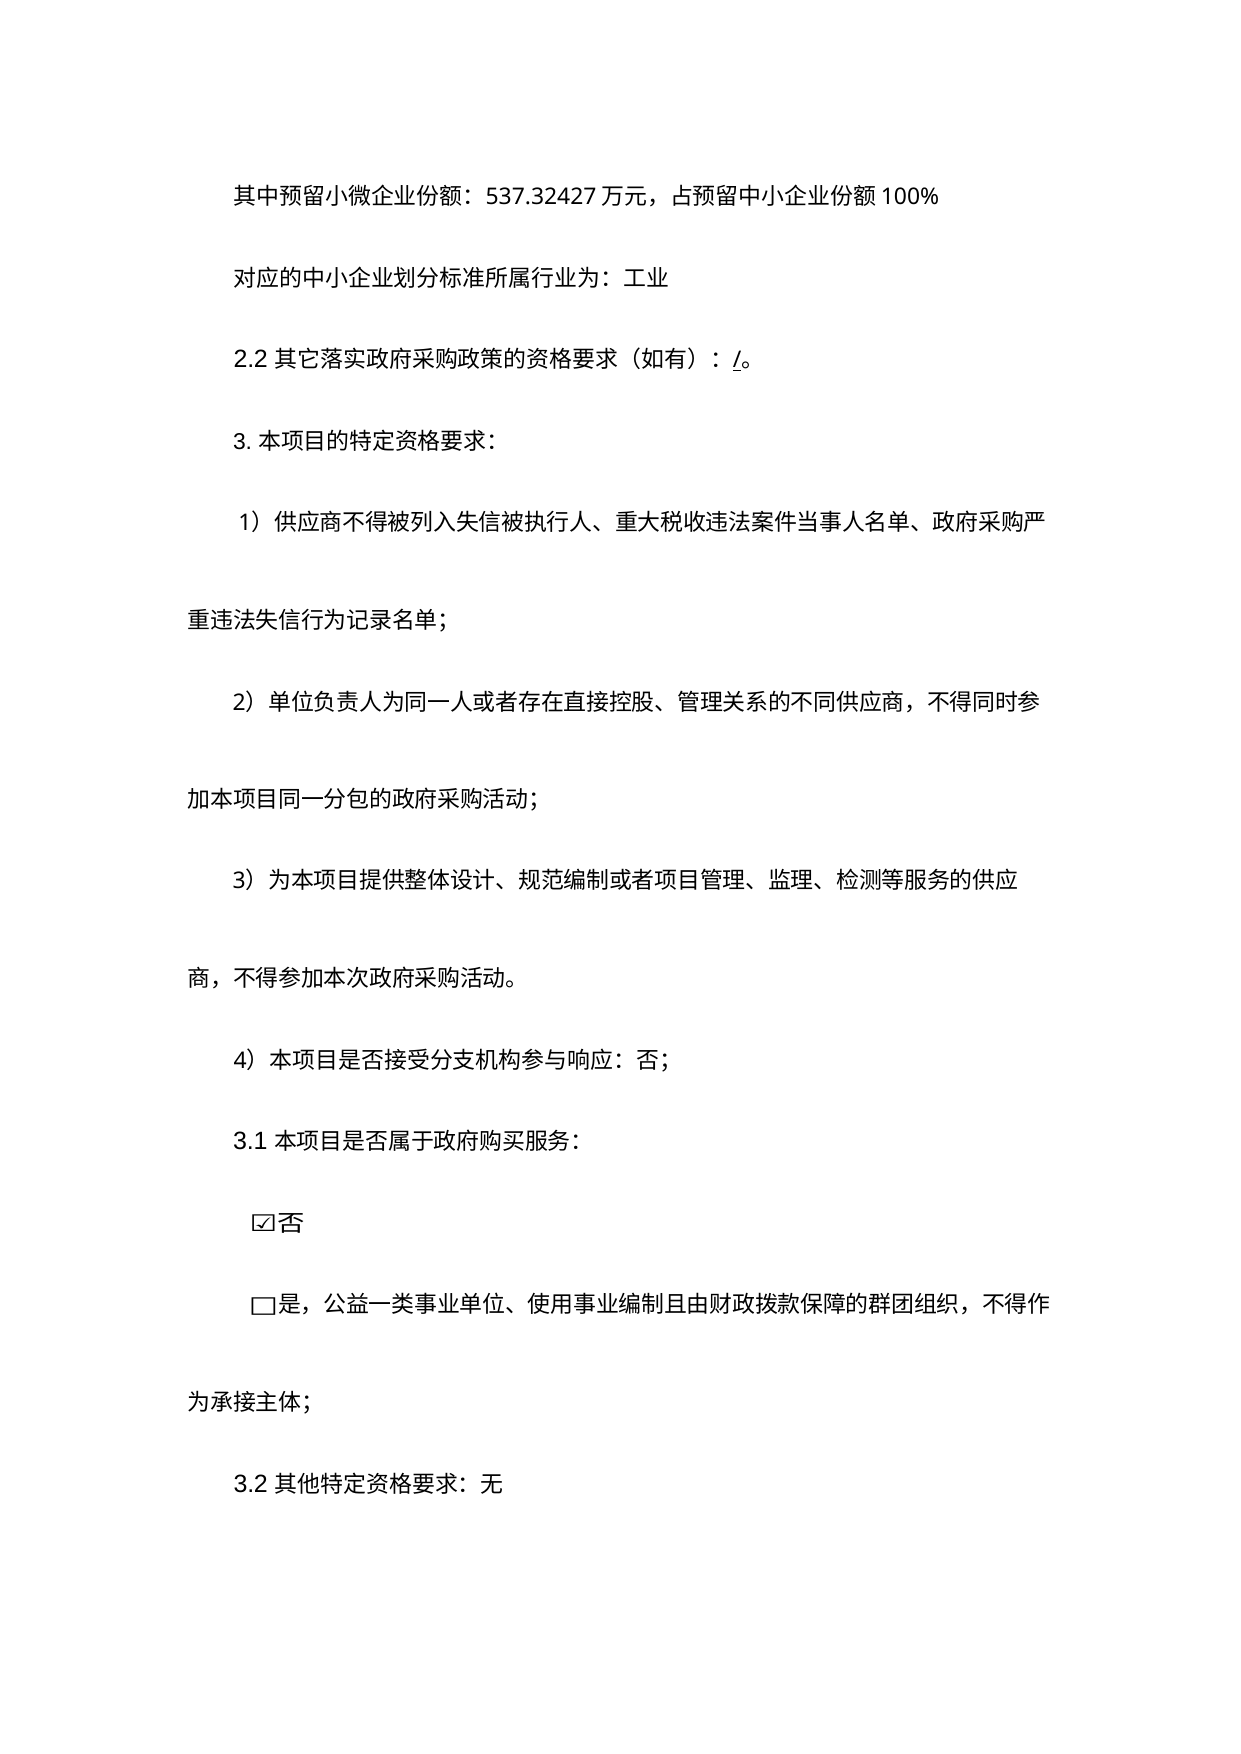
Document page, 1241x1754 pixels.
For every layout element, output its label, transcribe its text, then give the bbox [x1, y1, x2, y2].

list 其他特定资格要求：无 [187, 1449, 1053, 1514]
list 本项目的特定资格要求： [187, 407, 1053, 472]
text 1）供应商不得被列入失信被执行人、重大税收违法案件当事人名单、政府采购严重违法失信行为记录名单； [187, 488, 1053, 651]
text ☑否 [187, 1189, 1053, 1254]
list 对应的中小企业划分标准所属行业为：工业 [187, 244, 1053, 309]
text 2）单位负责人为同一人或者存在直接控股、管理关系的不同供应商，不得同时参加本项目同一分包的政府采购活动； [187, 667, 1053, 830]
list 本项目是否属于政府购买服务： [187, 1107, 1053, 1172]
list 其中预留小微企业份额：537.32427万元，占预留中小企业份额100% [187, 162, 1053, 227]
text 4）本项目是否接受分支机构参与响应：否； [187, 1026, 1053, 1091]
text 3）为本项目提供整体设计、规范编制或者项目管理、监理、检测等服务的供应商，不得参加本次政府采购活动。 [187, 847, 1053, 1009]
list 其它落实政府采购政策的资格要求（如有）：/。 [187, 325, 1053, 390]
text □是，公益一类事业单位、使用事业编制且由财政拨款保障的群团组织，不得作为承接主体； [187, 1271, 1053, 1433]
